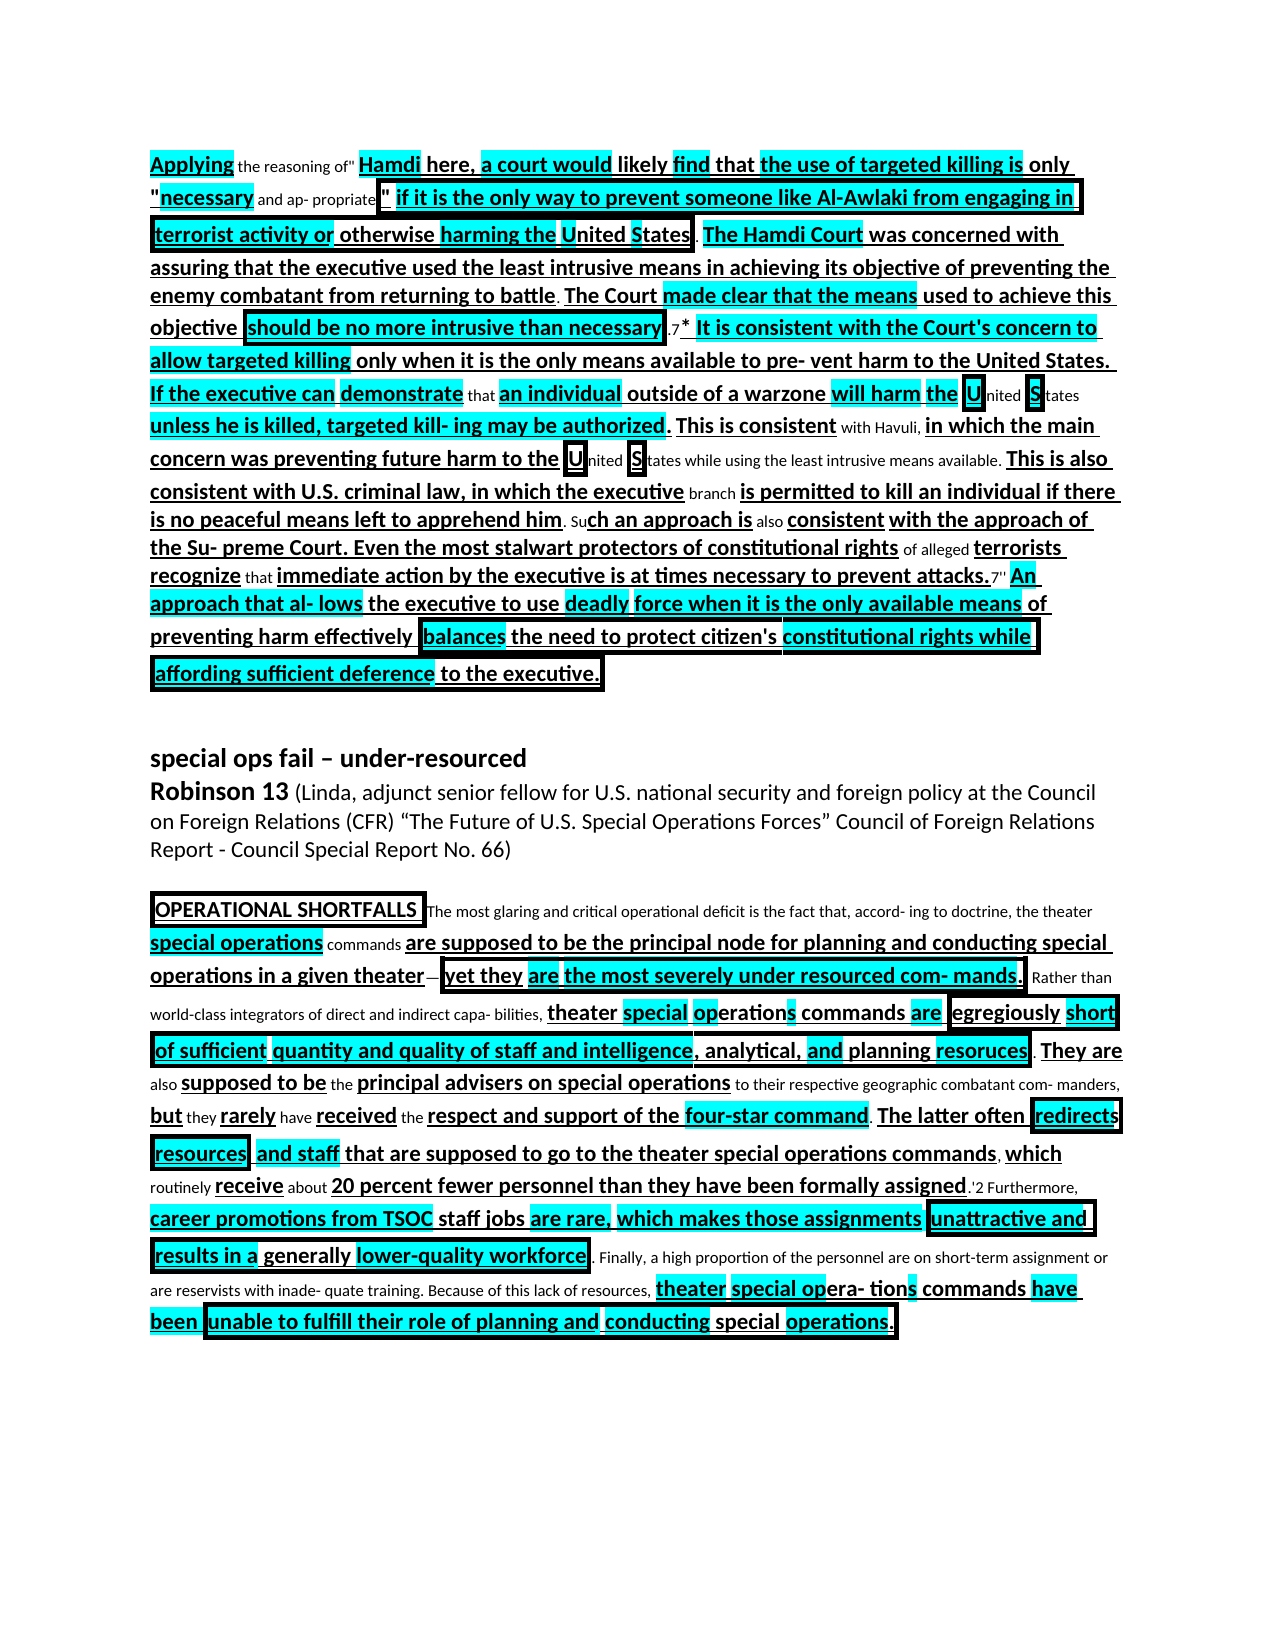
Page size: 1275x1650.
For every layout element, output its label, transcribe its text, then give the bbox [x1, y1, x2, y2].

text OPERATIONAL SHORTFALLS The most glaring and critical operational deficit is the fact that, accord- ing to doctrine, the theater special operations commands are supposed to be the principal node for planning and conducting special operations in a given theater—yet they are the most severely under resourced com- mands. Rather than world-class integrators of direct and indirect capa- bilities, theater special operations commands are egregiously short of sufficient quantity and quality of staff and intelligence, analytical, and planning resoruces. They are also supposed to be the principal advisers on special operations to their respective geographic combatant com- manders, but they rarely have received the respect and support of the four-star command. The latter often redirects resources and staff that are supposed to go to the theater special operations commands, which routinely receive about 20 percent fewer personnel than they have been formally assigned.'2 Furthermore, career promotions from TSOC staff jobs are rare, which makes those assignments unattractive and results in a generally lower-quality workforce. Finally, a high proportion of the personnel are on short-term assignment or are reservists with inade- quate training. Because of this lack of resources, theater special opera- tions commands have been unable to fulfill their role of planning and conducting special operations. [150, 891, 1125, 1339]
subtitle special ops fail – under-resourced [150, 741, 1125, 774]
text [150, 150, 1125, 692]
text Robinson 13 (Linda, adjunct senior fellow for U.S. national security and foreign policy at the Council on Foreign Relations (CFR) “The Future of U.S. Special Operations Forces” Council of Foreign Relations Report - Council Special Report No. 66) [150, 774, 1125, 863]
